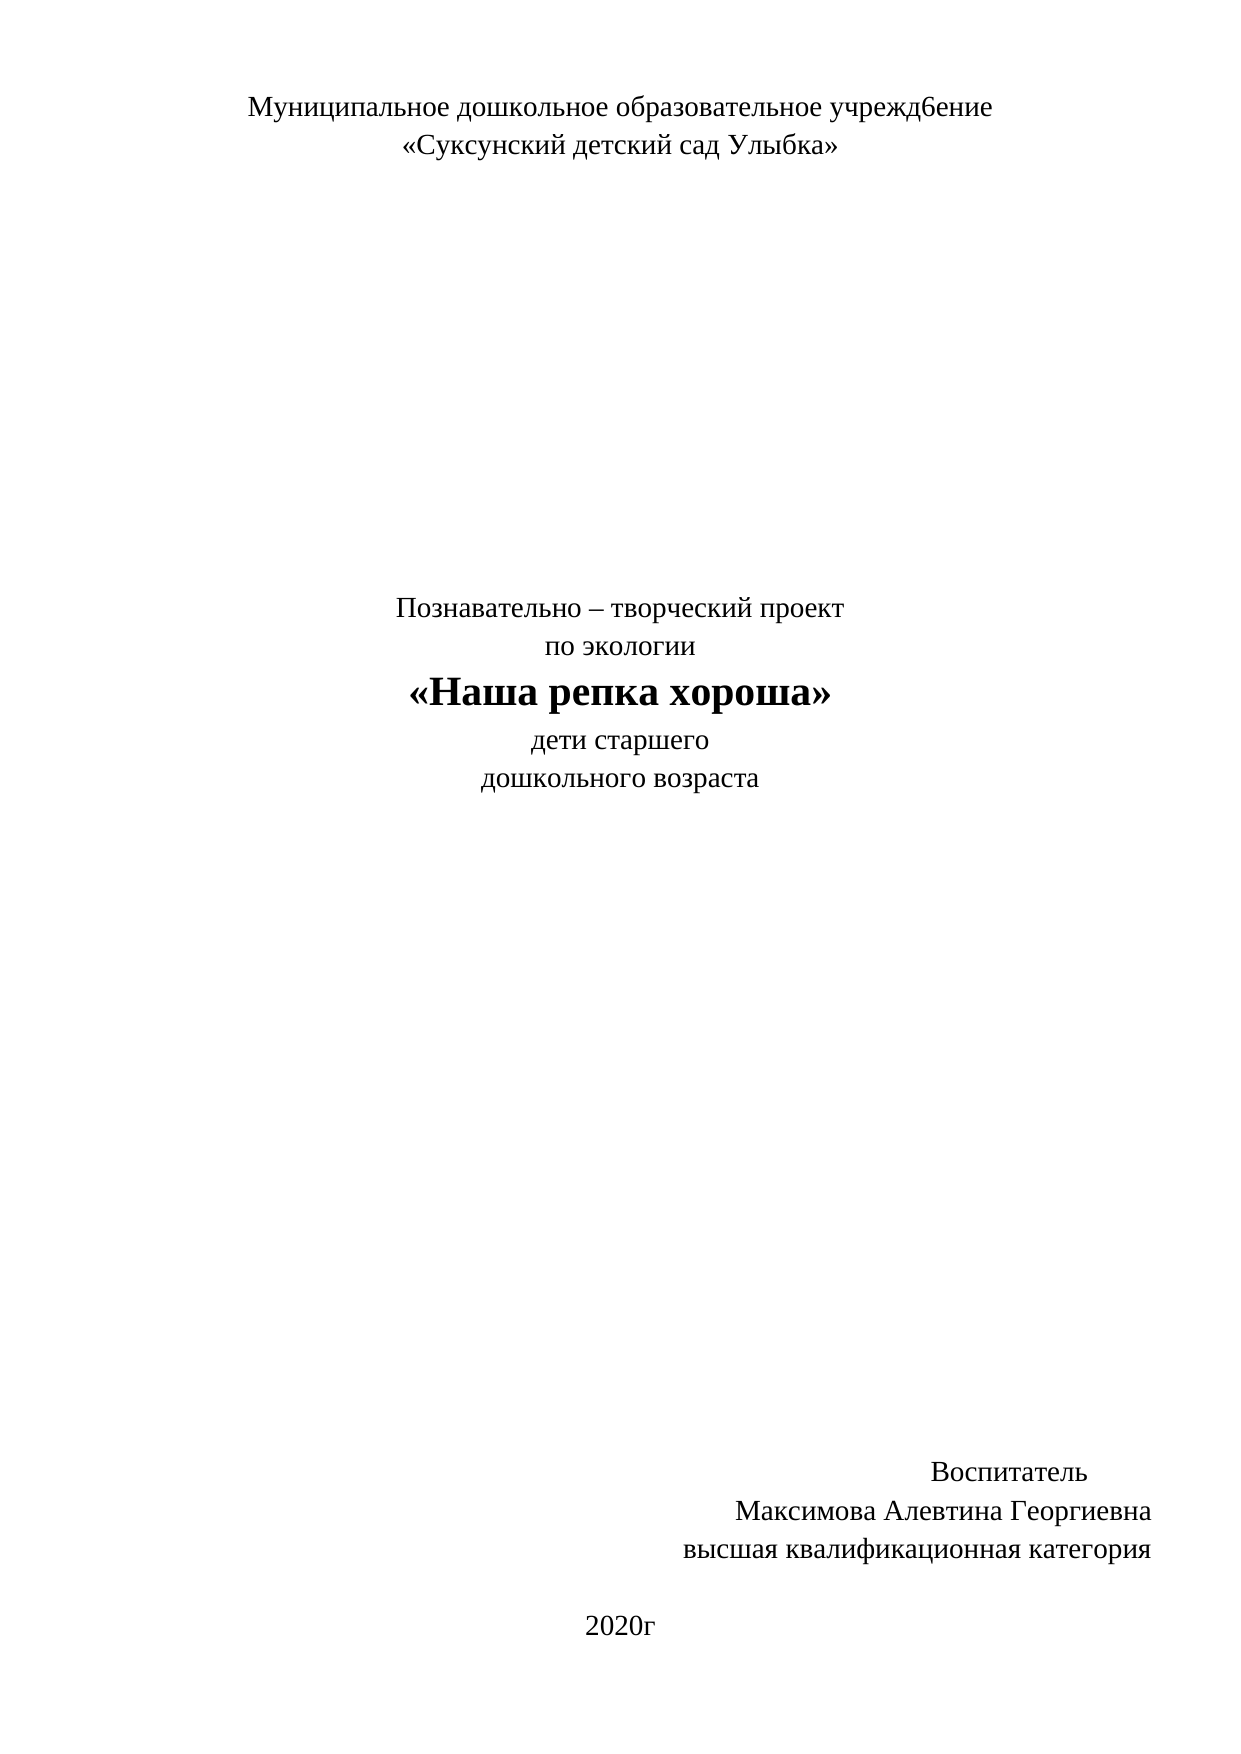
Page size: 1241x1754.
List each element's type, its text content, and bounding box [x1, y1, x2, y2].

text Воспитатель [89, 1454, 1152, 1488]
text высшая квалификационная категория [89, 1531, 1152, 1565]
text Муниципальное дошкольное образовательное учрежд6ение [89, 89, 1152, 122]
text дети старшего [89, 722, 1152, 755]
text 2020г [89, 1608, 1152, 1642]
text Познавательно – творческий проект [89, 590, 1152, 623]
text «Наша репка хороша» [89, 667, 1152, 715]
text Максимова Алевтина Георгиевна [89, 1493, 1152, 1526]
text дошкольного возраста [89, 760, 1152, 794]
text по экологии [89, 628, 1152, 662]
text «Суксунский детский сад Улыбка» [89, 127, 1152, 161]
